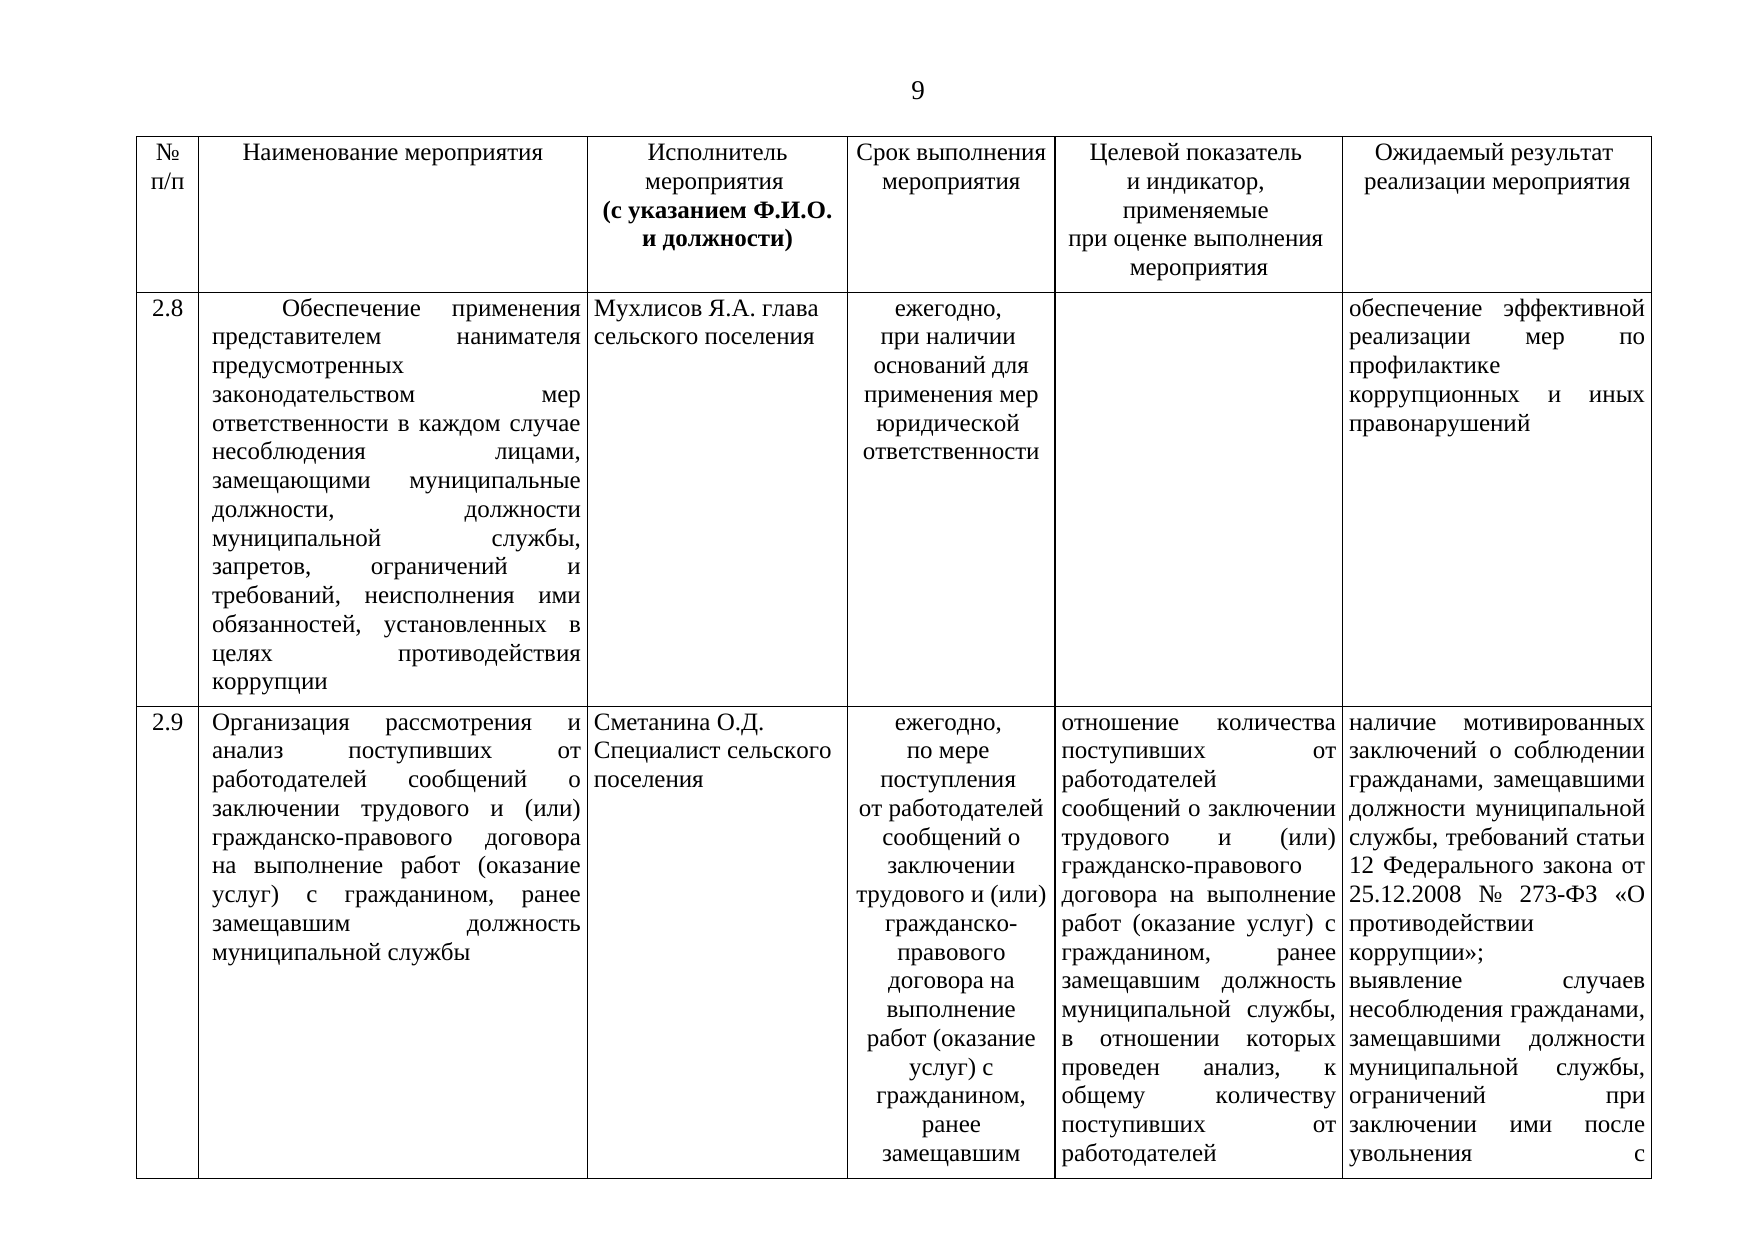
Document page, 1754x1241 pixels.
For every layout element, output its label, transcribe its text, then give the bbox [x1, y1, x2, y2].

table_header Ожидаемый результат реализации мероприятия [1343, 137, 1651, 292]
table_header № п/п [137, 137, 198, 292]
table_cell [1056, 293, 1342, 706]
table_cell обеспечение эффективной реализации мер по профилактике коррупционных и иных правонарушений [1343, 293, 1651, 706]
table_cell 2.9 [137, 707, 198, 1177]
table_cell Обеспечение применения представителем нанимателя предусмотренных законодательством мер ответственности в каждом случае несоблюдения лицами, замещающими муниципальные должности, должности муниципальной службы, запретов, ограничений и требований, неисполнения ими обязанностей, установленных в целях противодействия коррупции [199, 293, 587, 706]
table_header Исполнитель мероприятия (с указанием Ф.И.О. и должности) [588, 137, 847, 292]
table_header Целевой показатель и индикатор, применяемые при оценке выполнения мероприятия [1056, 137, 1342, 292]
table_cell 2.8 [137, 293, 198, 706]
table_header Наименование мероприятия [199, 137, 587, 292]
table_cell Мухлисов Я.А. глава сельского поселения [588, 293, 847, 706]
table_cell ежегодно, при наличии оснований для применения мер юридической ответственности [848, 293, 1054, 706]
table_cell Сметанина О.Д. Специалист сельского поселения [588, 707, 847, 1177]
table_header Срок выполнения мероприятия [848, 137, 1054, 292]
